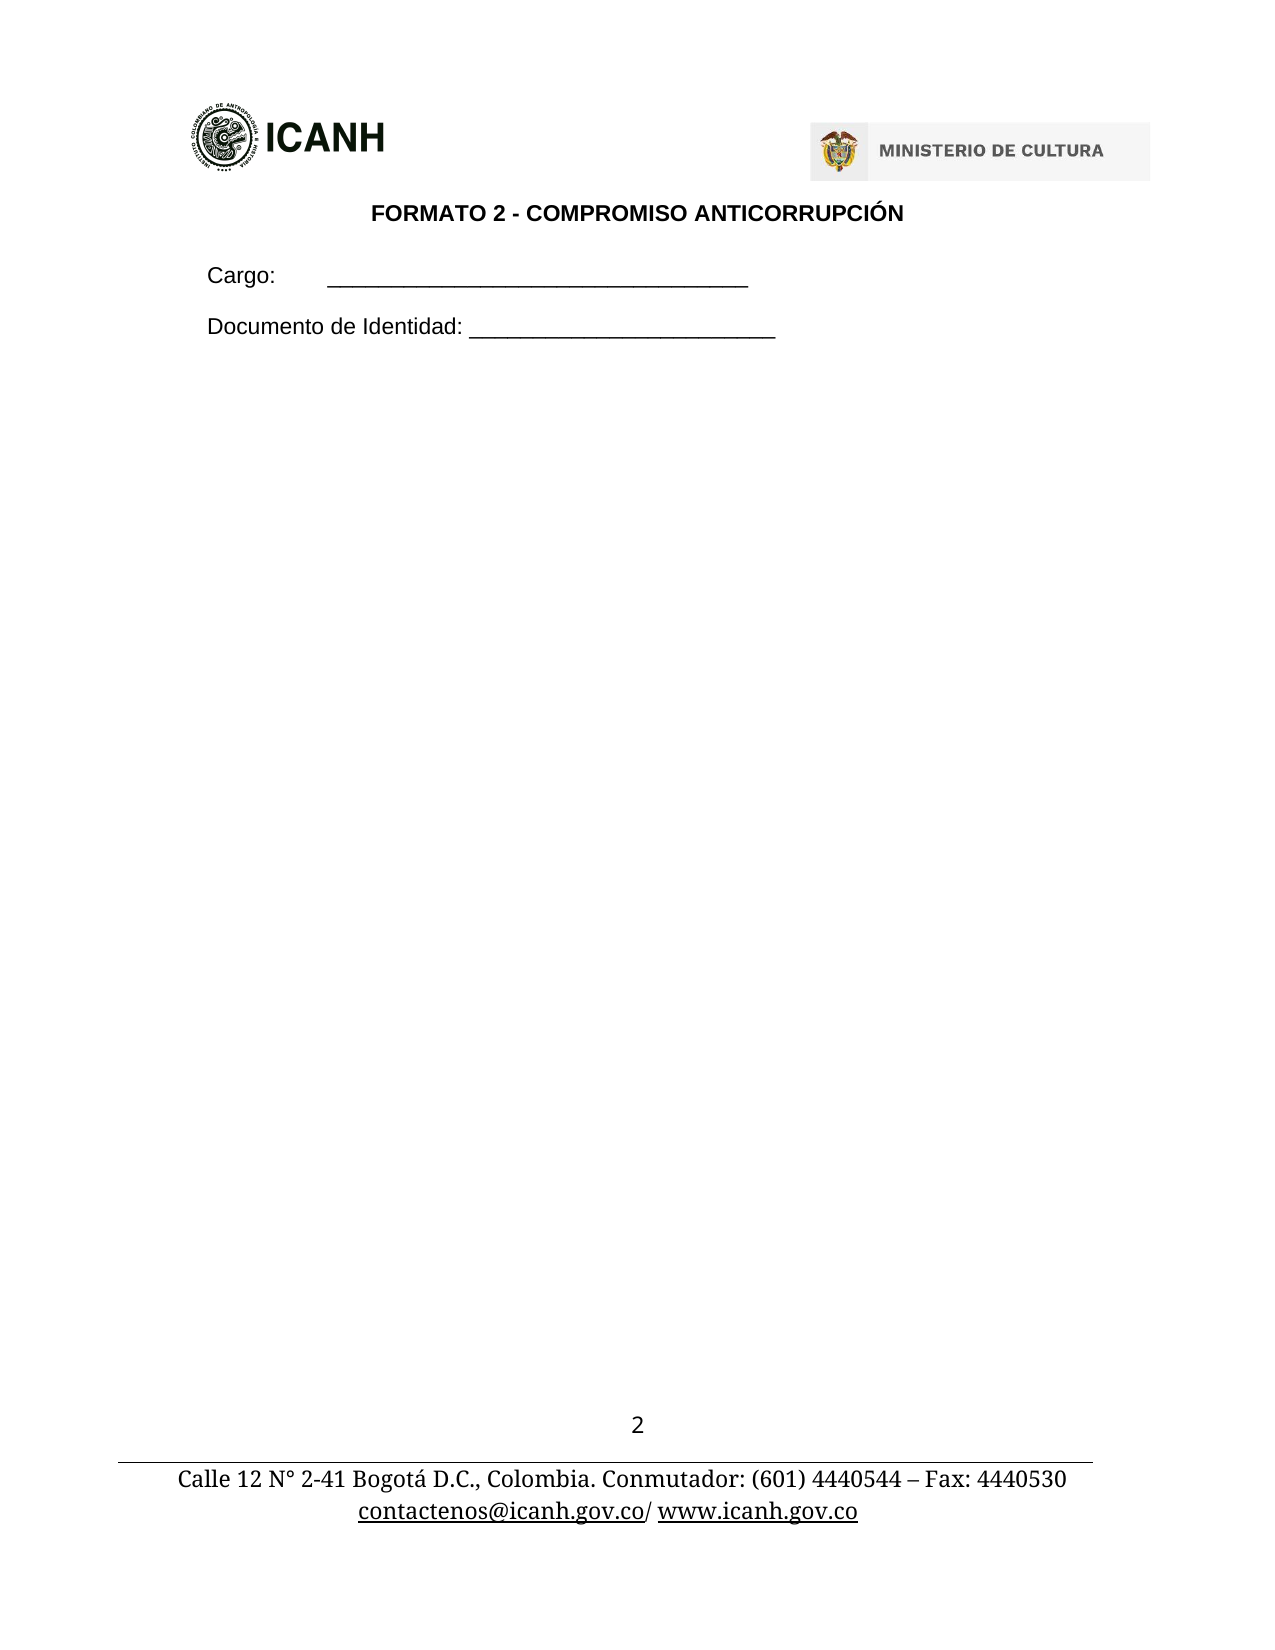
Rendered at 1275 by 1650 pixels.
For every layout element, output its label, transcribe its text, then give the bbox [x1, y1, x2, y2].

text Cargo: _________________________________ [207, 262, 1098, 288]
text Documento de Identidad: ________________________ [177, 313, 1098, 339]
picture [177, 73, 397, 201]
picture [810, 122, 1151, 181]
